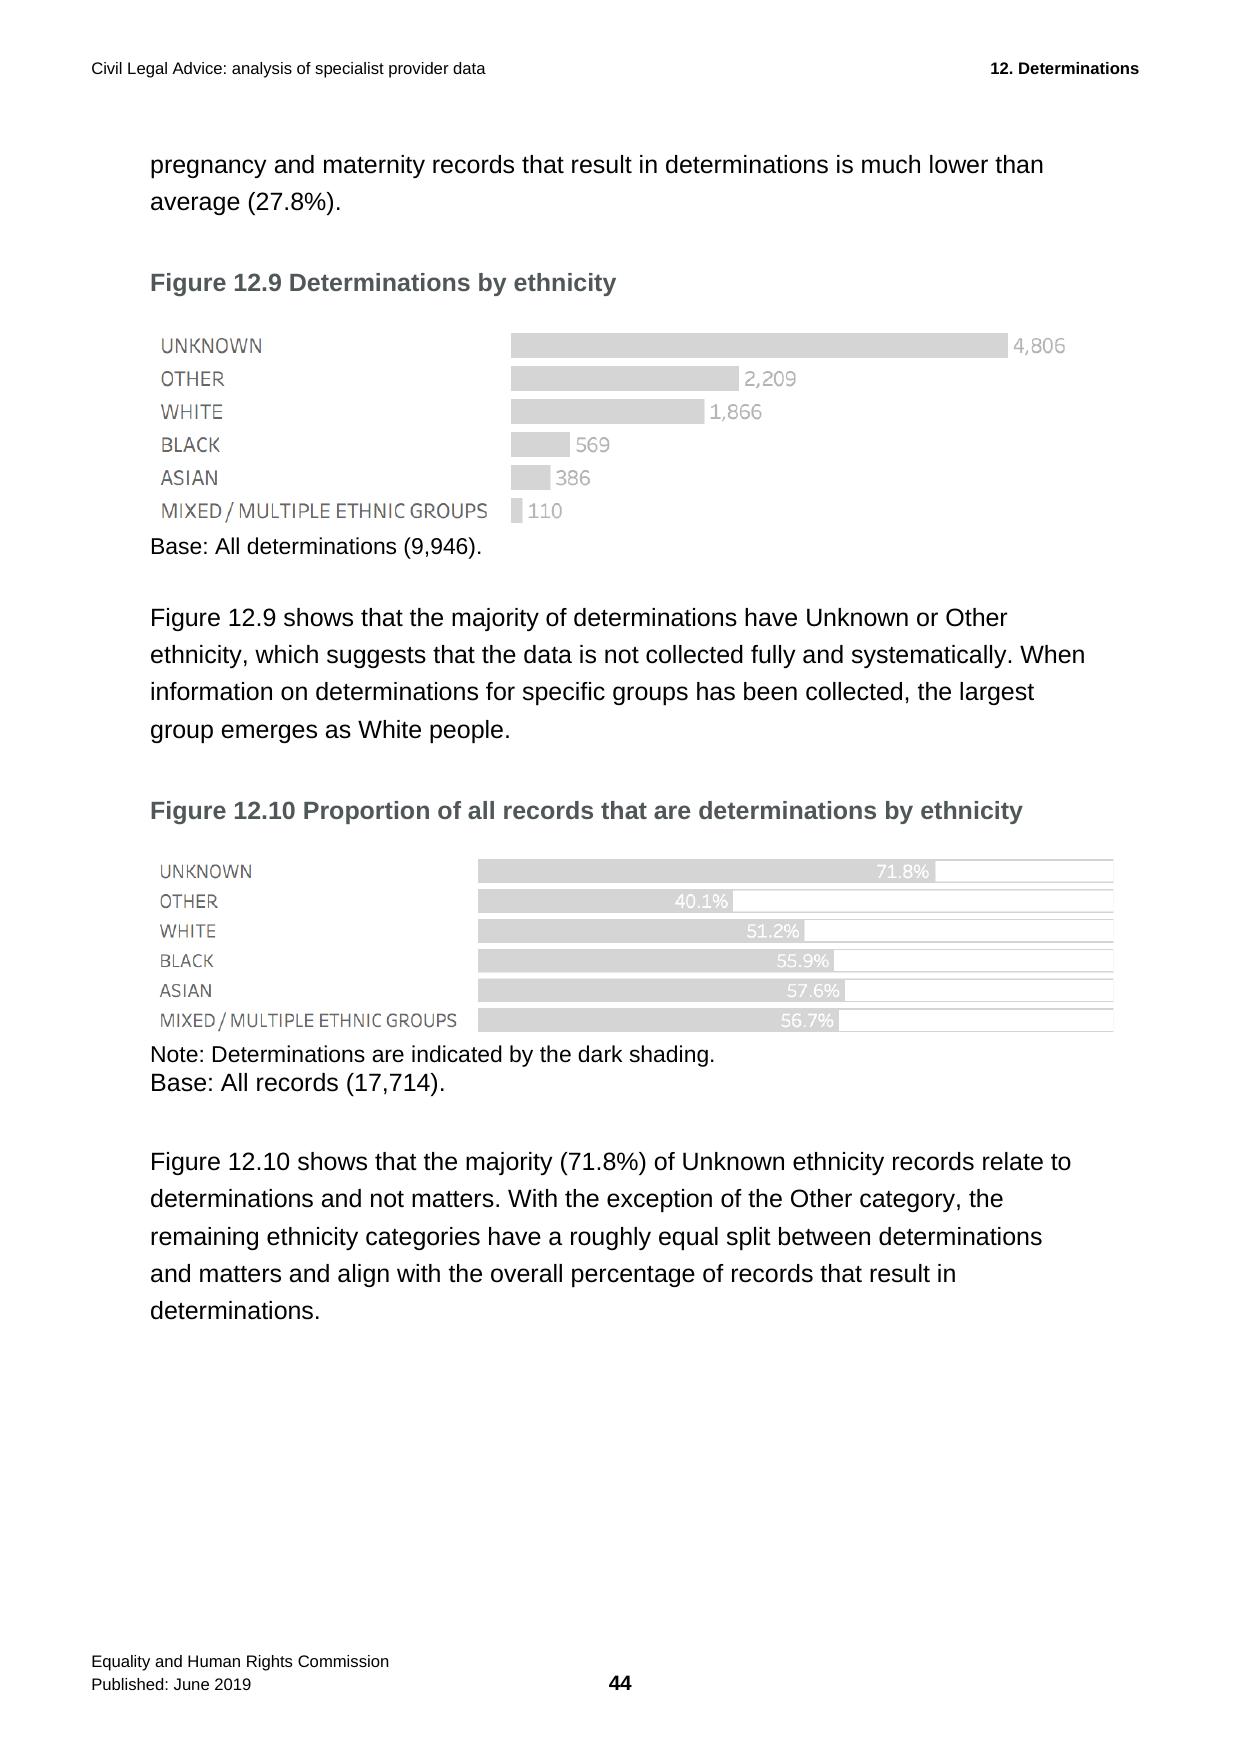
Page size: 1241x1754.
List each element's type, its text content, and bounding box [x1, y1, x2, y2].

picture [150, 841, 1114, 1034]
title Figure 12.9 Determinations by ethnicity [150, 268, 1090, 297]
text Base: All records (17,714). [150, 1067, 1090, 1096]
picture [150, 313, 1096, 526]
text Note: Determinations are indicated by the dark shading. [150, 1041, 1090, 1067]
text Base: All determinations (9,946). [150, 533, 1090, 559]
text Figure 12.10 shows that the majority (71.8%) of Unknown ethnicity records relate to determinations and not matters. With the exception of the Other category, the remaining ethnicity categories have a roughly equal split between determinations and matters and align with the overall percentage of records that result in determinations. [150, 1147, 1090, 1325]
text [150, 150, 1090, 216]
text Figure 12.9 shows that the majority of determinations have Unknown or Other ethnicity, which suggests that the data is not collected fully and systematically. When information on determinations for specific groups has been collected, the largest group emerges as White people. [150, 603, 1090, 743]
title Figure 12.10 Proportion of all records that are determinations by ethnicity [150, 796, 1090, 824]
